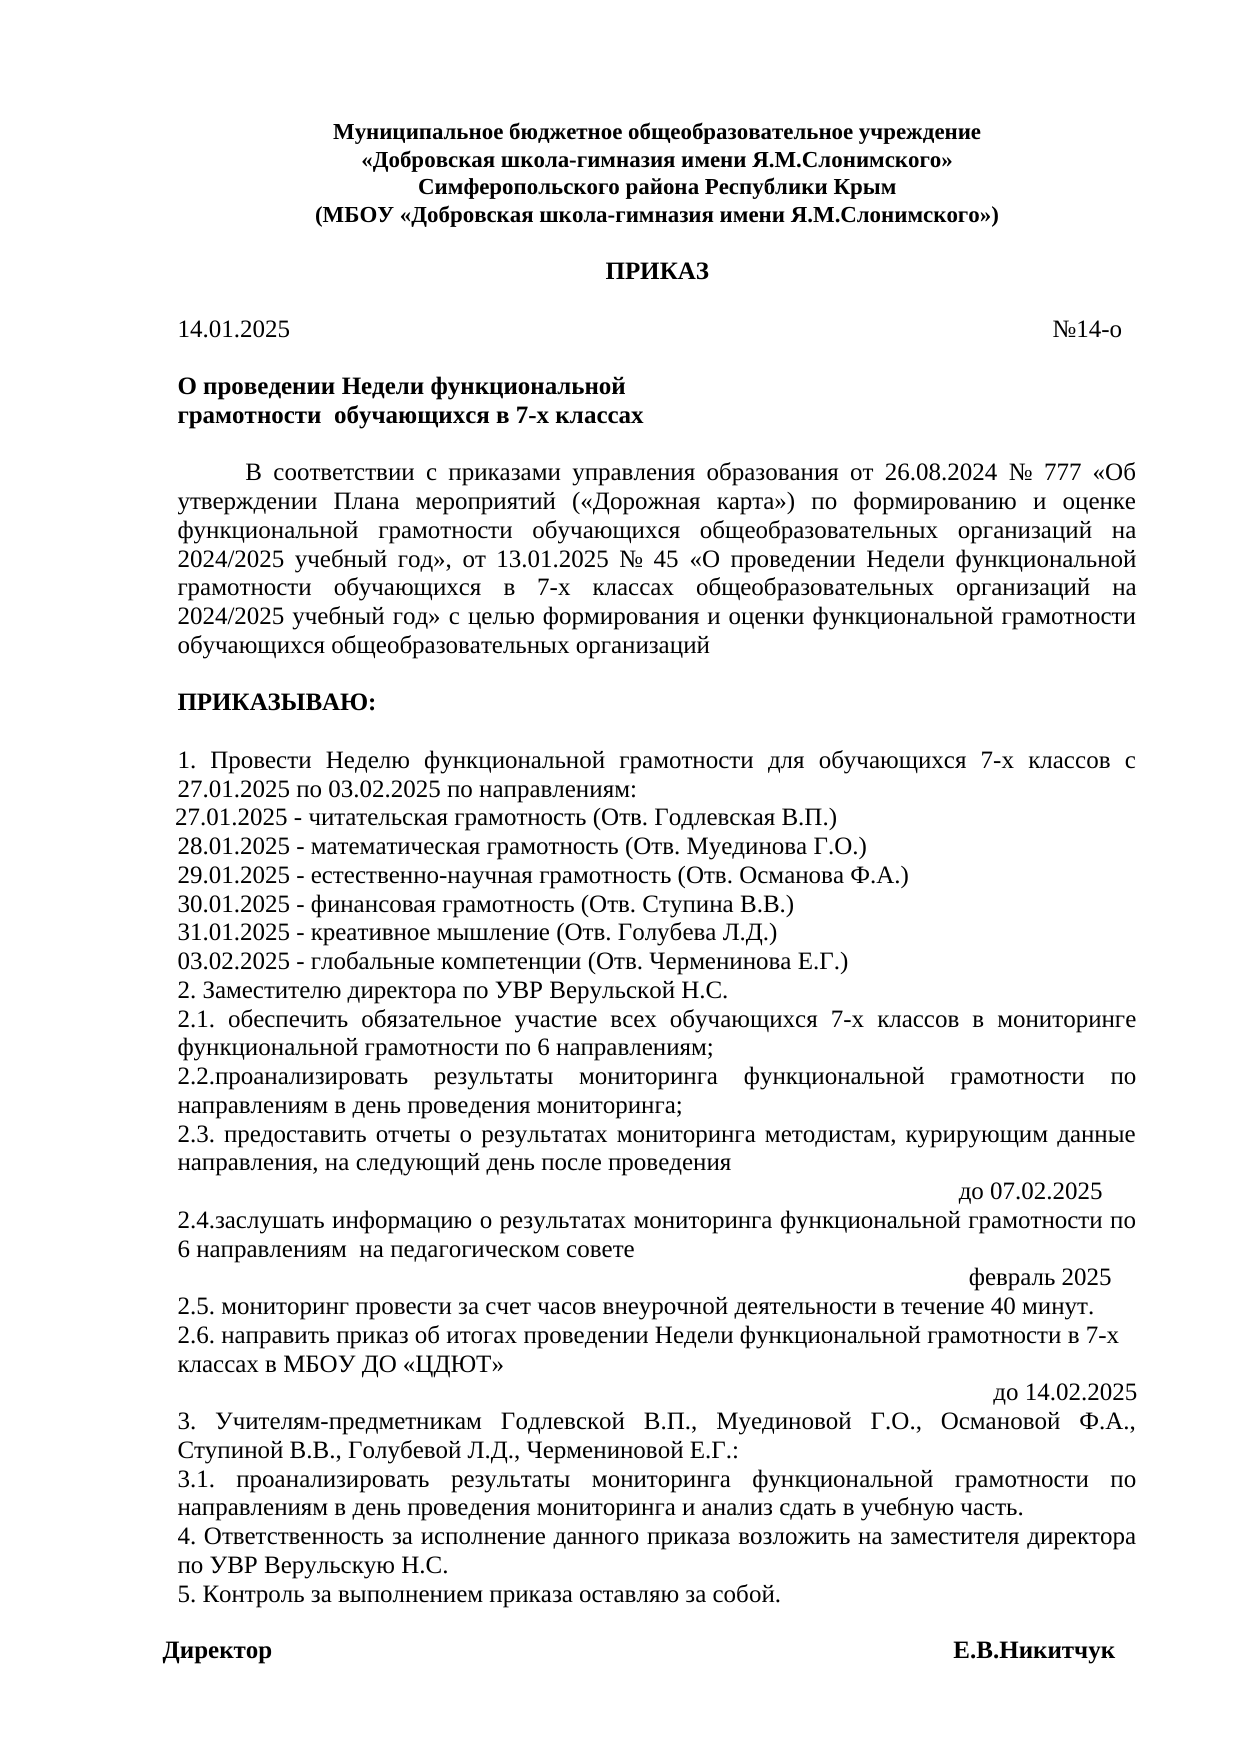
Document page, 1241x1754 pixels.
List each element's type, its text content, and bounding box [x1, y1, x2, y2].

text Директор Е.В.Никитчук [162, 1635, 1137, 1664]
text Муниципальное бюджетное общеобразовательное учреждение [177, 118, 1137, 144]
text 2.4.заслушать информацию о результатах мониторинга функциональной грамотности по 6 направлениям на педагогическом совете [177, 1205, 1137, 1262]
text 14.01.2025 №14-о [177, 314, 1137, 342]
text ПРИКАЗЫВАЮ: [177, 687, 1137, 716]
text (МБОУ «Добровская школа-гимназия имени Я.М.Слонимского») [177, 201, 1137, 227]
text февраль 2025 [162, 1262, 1137, 1291]
text 30.01.2025 - финансовая грамотность (Отв. Ступина В.В.) [177, 889, 1137, 917]
text Симферопольского района Республики Крым [177, 173, 1137, 200]
text 2.2.проанализировать результаты мониторинга функциональной грамотности по направлениям в день проведения мониторинга; [177, 1061, 1137, 1119]
text О проведении Недели функциональной [177, 371, 1137, 400]
text 2.5. мониторинг провести за счет часов внеурочной деятельности в течение 40 минут. [177, 1291, 1137, 1320]
text 3. Учителям-предметникам Годлевской В.П., Муединовой Г.О., Османовой Ф.А., Ступиной В.В., Голубевой Л.Д., Чермениновой Е.Г.: [177, 1406, 1137, 1464]
text 5. Контроль за выполнением приказа оставляю за собой. [177, 1579, 1137, 1607]
text В соответствии с приказами управления образования от 26.08.2024 № 777 «Об утверждении Плана мероприятий («Дорожная карта») по формированию и оценке функциональной грамотности обучающихся общеобразовательных организаций на 2024/2025 учебный год», от 13.01.2025 № 45 «О проведении Недели функциональной грамотности обучающихся в 7-х классах общеобразовательных организаций на 2024/2025 учебный год» с целью формирования и оценки функциональной грамотности обучающихся общеобразовательных организаций [177, 457, 1137, 659]
text 2. Заместителю директора по УВР Верульской Н.С. [177, 975, 1137, 1004]
text «Добровская школа-гимназия имени Я.М.Слонимского» [177, 146, 1137, 172]
text 1. Провести Неделю функциональной грамотности для обучающихся 7-х классов с 27.01.2025 по 03.02.2025 по направлениям: [177, 745, 1137, 802]
text 03.02.2025 - глобальные компетенции (Отв. Черменинова Е.Г.) [177, 946, 1137, 975]
text ПРИКАЗ [177, 256, 1137, 285]
text классах в МБОУ ДО «ЦДЮТ» [133, 1349, 1137, 1377]
text 31.01.2025 - креативное мышление (Отв. Голубева Л.Д.) [177, 917, 1137, 946]
text 2.3. предоставить отчеты о результатах мониторинга методистам, курирующим данные направления, на следующий день после проведения [177, 1119, 1137, 1176]
text грамотности обучающихся в 7-х классах [177, 400, 1137, 429]
text 2.1. обеспечить обязательное участие всех обучающихся 7-х классов в мониторинге функциональной грамотности по 6 направлениям; [177, 1004, 1137, 1061]
text 4. Ответственность за исполнение данного приказа возложить на заместителя директора по УВР Верульскую Н.С. [177, 1521, 1137, 1579]
text 3.1. проанализировать результаты мониторинга функциональной грамотности по направлениям в день проведения мониторинга и анализ сдать в учебную часть. [177, 1464, 1137, 1521]
text 2.6. направить приказ об итогах проведении Недели функциональной грамотности в 7-х [133, 1320, 1137, 1349]
text 27.01.2025 - читательская грамотность (Отв. Годлевская В.П.) [162, 802, 1137, 831]
text до 07.02.2025 [177, 1176, 1137, 1205]
text 29.01.2025 - естественно-научная грамотность (Отв. Османова Ф.А.) [177, 860, 1137, 889]
text 28.01.2025 - математическая грамотность (Отв. Муединова Г.О.) [177, 831, 1137, 860]
text до 14.02.2025 [133, 1377, 1137, 1406]
